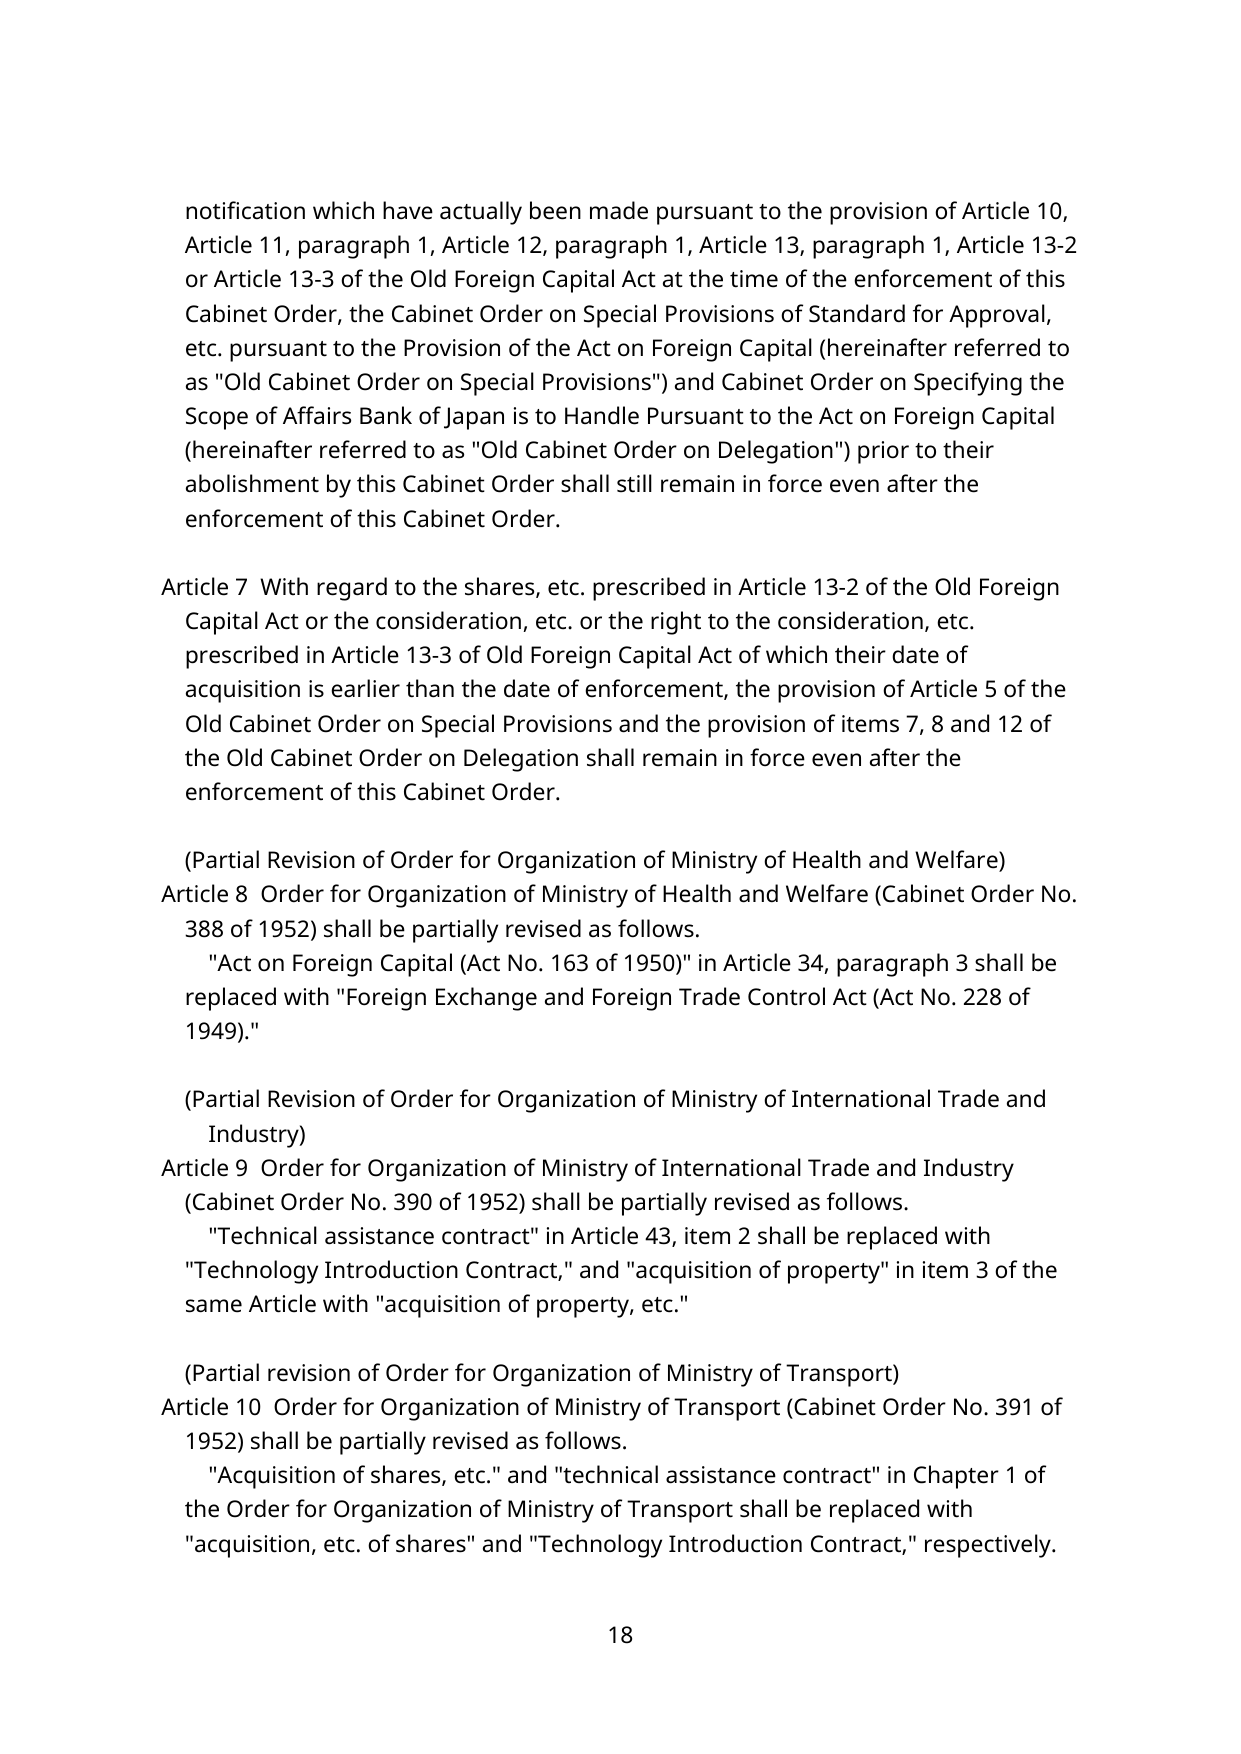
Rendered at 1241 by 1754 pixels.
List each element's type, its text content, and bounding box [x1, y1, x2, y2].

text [161, 194, 1079, 535]
text Article 7 With regard to the shares, etc. prescribed in Article 13-2 of the Old Foreign Capital Act or the consideration, etc. or the right to the consideration, etc. prescribed in Article 13-3 of Old Foreign Capital Act of which their date of acquisition is earlier than the date of enforcement, the provision of Article 5 of the Old Cabinet Order on Special Provisions and the provision of items 7, 8 and 12 of the Old Cabinet Order on Delegation shall remain in force even after the enforcement of this Cabinet Order. [161, 569, 1079, 809]
text Article 8 Order for Organization of Ministry of Health and Welfare (Cabinet Order No. 388 of 1952) shall be partially revised as follows. [161, 877, 1079, 945]
text "Act on Foreign Capital (Act No. 163 of 1950)" in Article 34, paragraph 3 shall be replaced with "Foreign Exchange and Foreign Trade Control Act (Act No. 228 of 1949)." [184, 945, 1079, 1048]
text (Partial Revision of Order for Organization of Ministry of Health and Welfare) [184, 843, 1079, 877]
text (Partial Revision of Order for Organization of Ministry of International Trade and Industry) [184, 1082, 1079, 1150]
text (Partial revision of Order for Organization of Ministry of Transport) [184, 1355, 1079, 1389]
text "Acquisition of shares, etc." and "technical assistance contract" in Chapter 1 of the Order for Organization of Ministry of Transport shall be replaced with "acquisition, etc. of shares" and "Technology Introduction Contract," respectively. [184, 1458, 1079, 1560]
text Article 10 Order for Organization of Ministry of Transport (Cabinet Order No. 391 of 1952) shall be partially revised as follows. [161, 1389, 1079, 1458]
text Article 9 Order for Organization of Ministry of International Trade and Industry (Cabinet Order No. 390 of 1952) shall be partially revised as follows. [161, 1150, 1079, 1219]
text "Technical assistance contract" in Article 43, item 2 shall be replaced with "Technology Introduction Contract," and "acquisition of property" in item 3 of the same Article with "acquisition of property, etc." [184, 1219, 1079, 1321]
